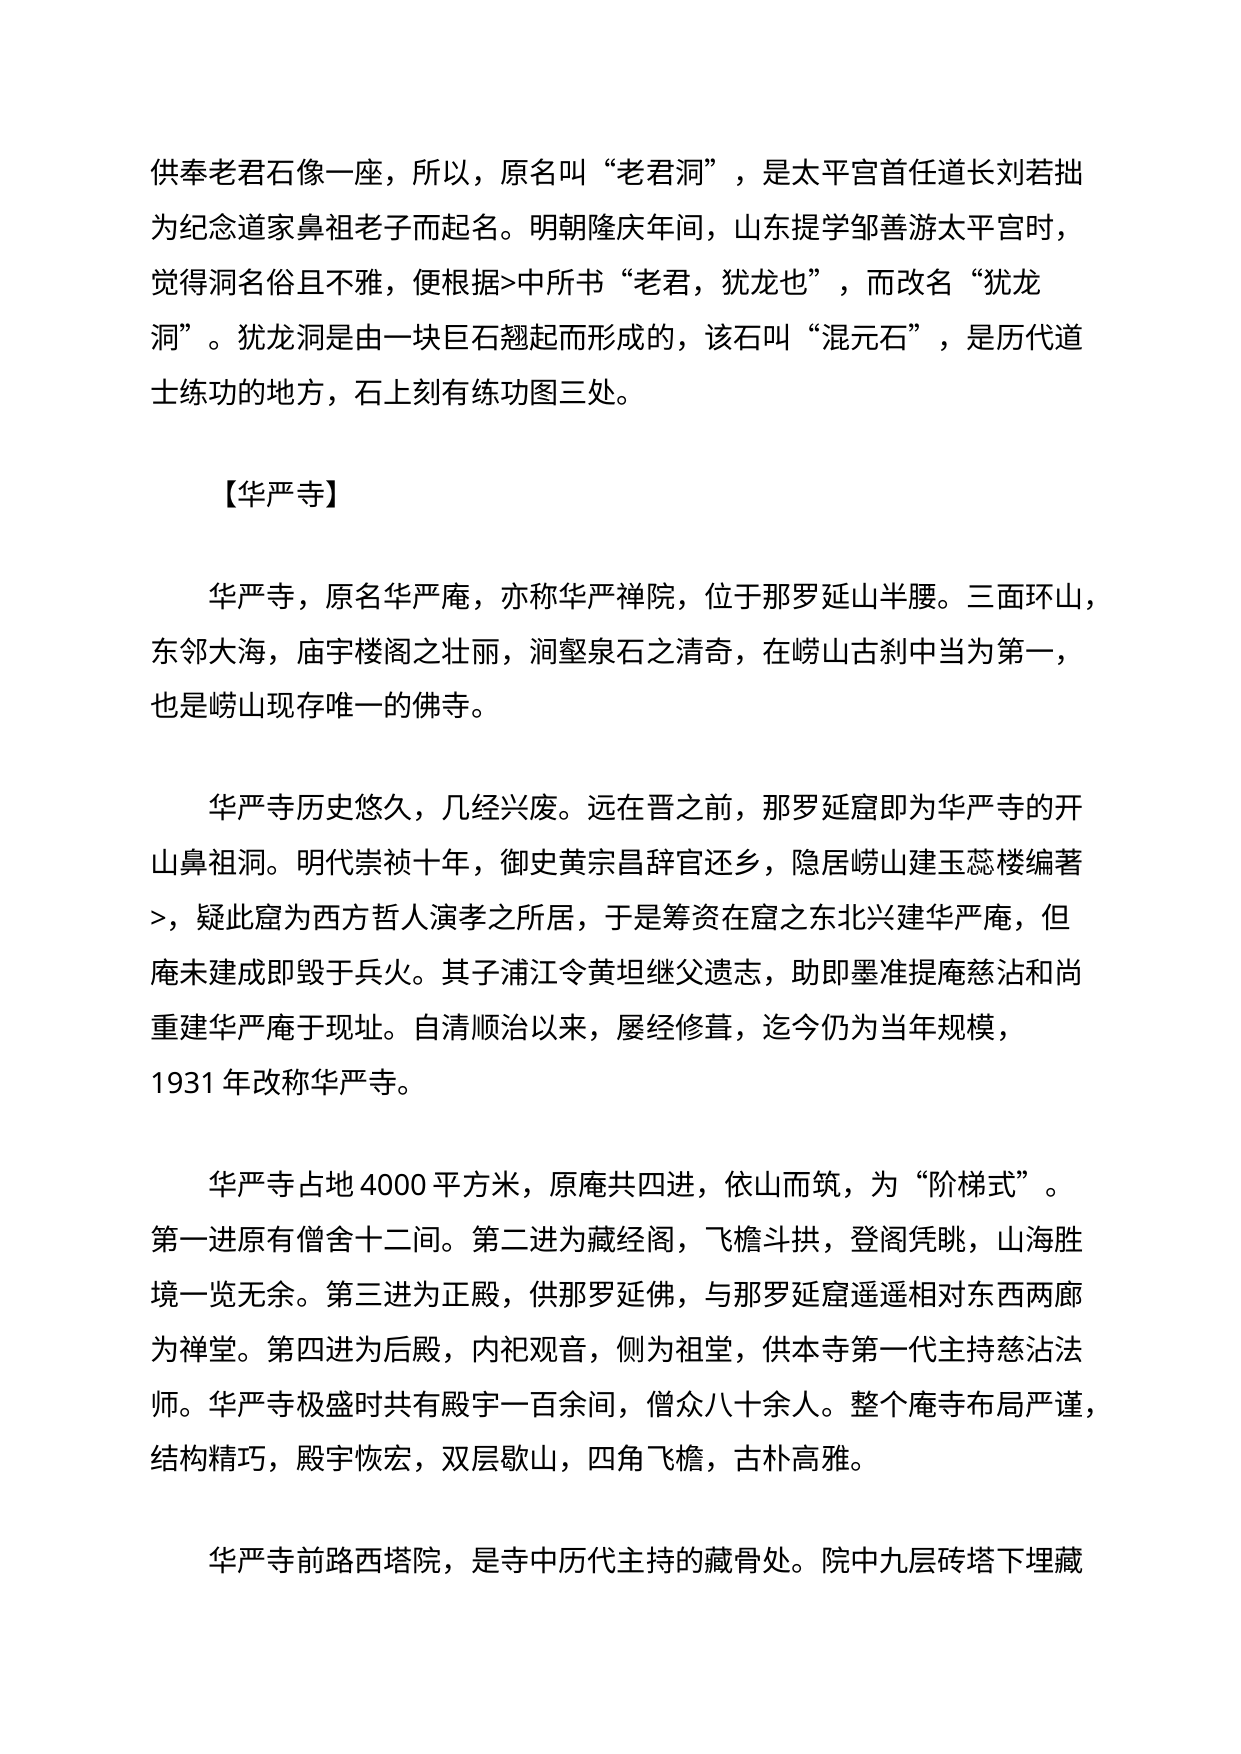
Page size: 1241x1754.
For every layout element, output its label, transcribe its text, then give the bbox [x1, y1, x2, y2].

text 华严寺占地4000平方米，原庵共四进，依山而筑，为“阶梯式”。第一进原有僧舍十二间。第二进为藏经阁，飞檐斗拱，登阁凭眺，山海胜境一览无余。第三进为正殿，供那罗延佛，与那罗延窟遥遥相对东西两廊为禅堂。第四进为后殿，内祀观音，侧为祖堂，供本寺第一代主持慈沾法师。华严寺极盛时共有殿宇一百余间，僧众八十余人。整个庵寺布局严谨，结构精巧，殿宇恢宏，双层歇山，四角飞檐，古朴高雅。 [150, 1161, 1090, 1478]
text 华严寺，原名华严庵，亦称华严禅院，位于那罗延山半腰。三面环山，东邻大海，庙宇楼阁之壮丽，涧壑泉石之清奇，在崂山古刹中当为第一，也是崂山现存唯一的佛寺。 [150, 573, 1090, 725]
text 华严寺历史悠久，几经兴废。远在晋之前，那罗延窟即为华严寺的开山鼻祖洞。明代崇祯十年，御史黄宗昌辞官还乡，隐居崂山建玉蕊楼编著>，疑此窟为西方哲人演孝之所居，于是筹资在窟之东北兴建华严庵，但庵未建成即毁于兵火。其子浦江令黄坦继父遗志，助即墨准提庵慈沾和尚重建华严庵于现址。自清顺治以来，屡经修葺，迄今仍为当年规模，1931年改称华严寺。 [150, 785, 1090, 1102]
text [150, 1538, 1090, 1580]
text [150, 150, 1090, 412]
text 【华严寺】 [150, 471, 1090, 514]
